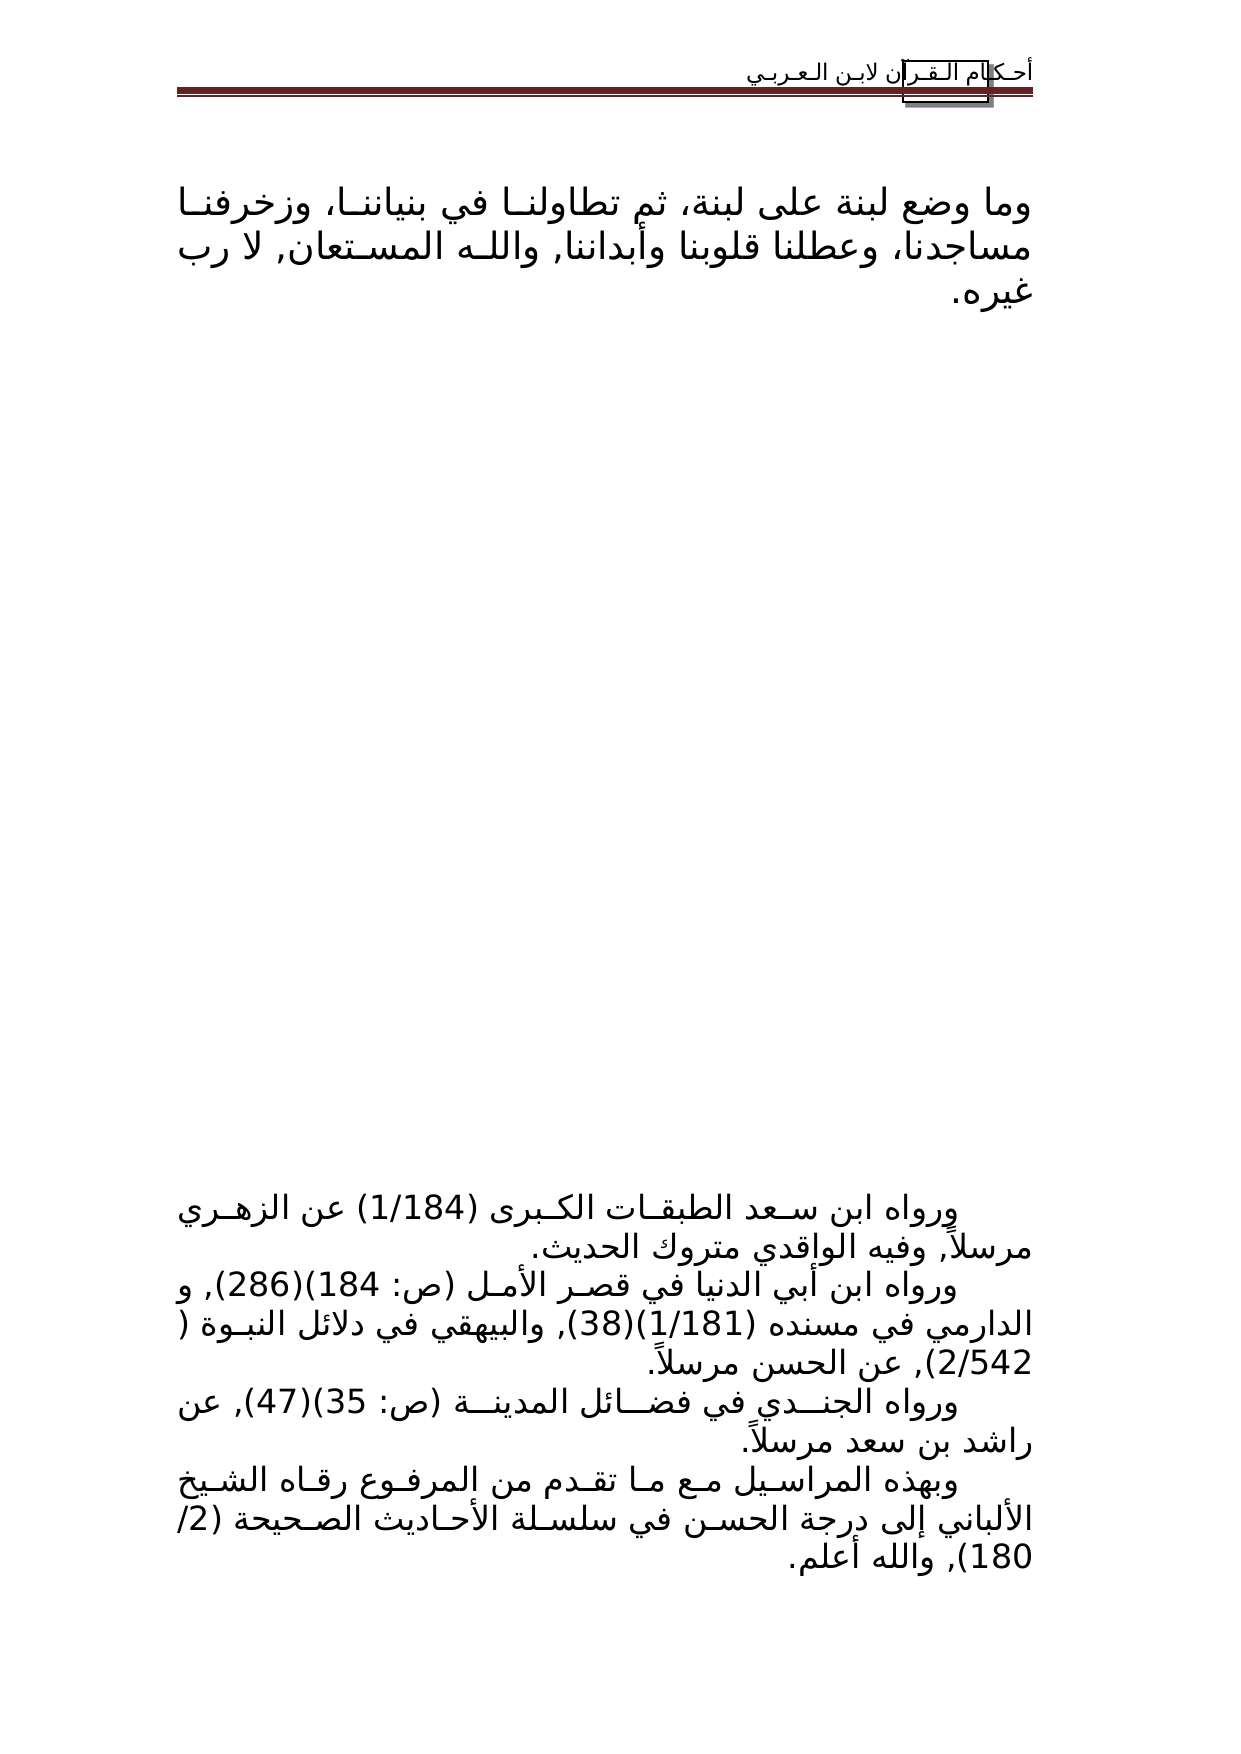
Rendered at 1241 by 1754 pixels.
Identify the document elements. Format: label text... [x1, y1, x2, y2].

text المسألة السادسة(): فيها من طريق الأحكام التحذير من التطاول في البنيان، والتعاظم بتشييد الحجارة، والندب إلى تحصيل الأعمال التي توصل إلى الدار الآخرة، ومن أشراط الساعة التطاول في البنيان، وقد عرض على النبي بنيان مسجده، فقال:"عريش كعريش موسى"(), والبنيان أهون من ذلك, ولقد توفي وما وضع لبنة على لبنة، ثم تطاولنا في بنياننا، وزخرفنا مساجدنا، وعطلنا قلوبنا وأبداننا, والله المستعان, لا رب غيره. [177, 181, 1033, 312]
